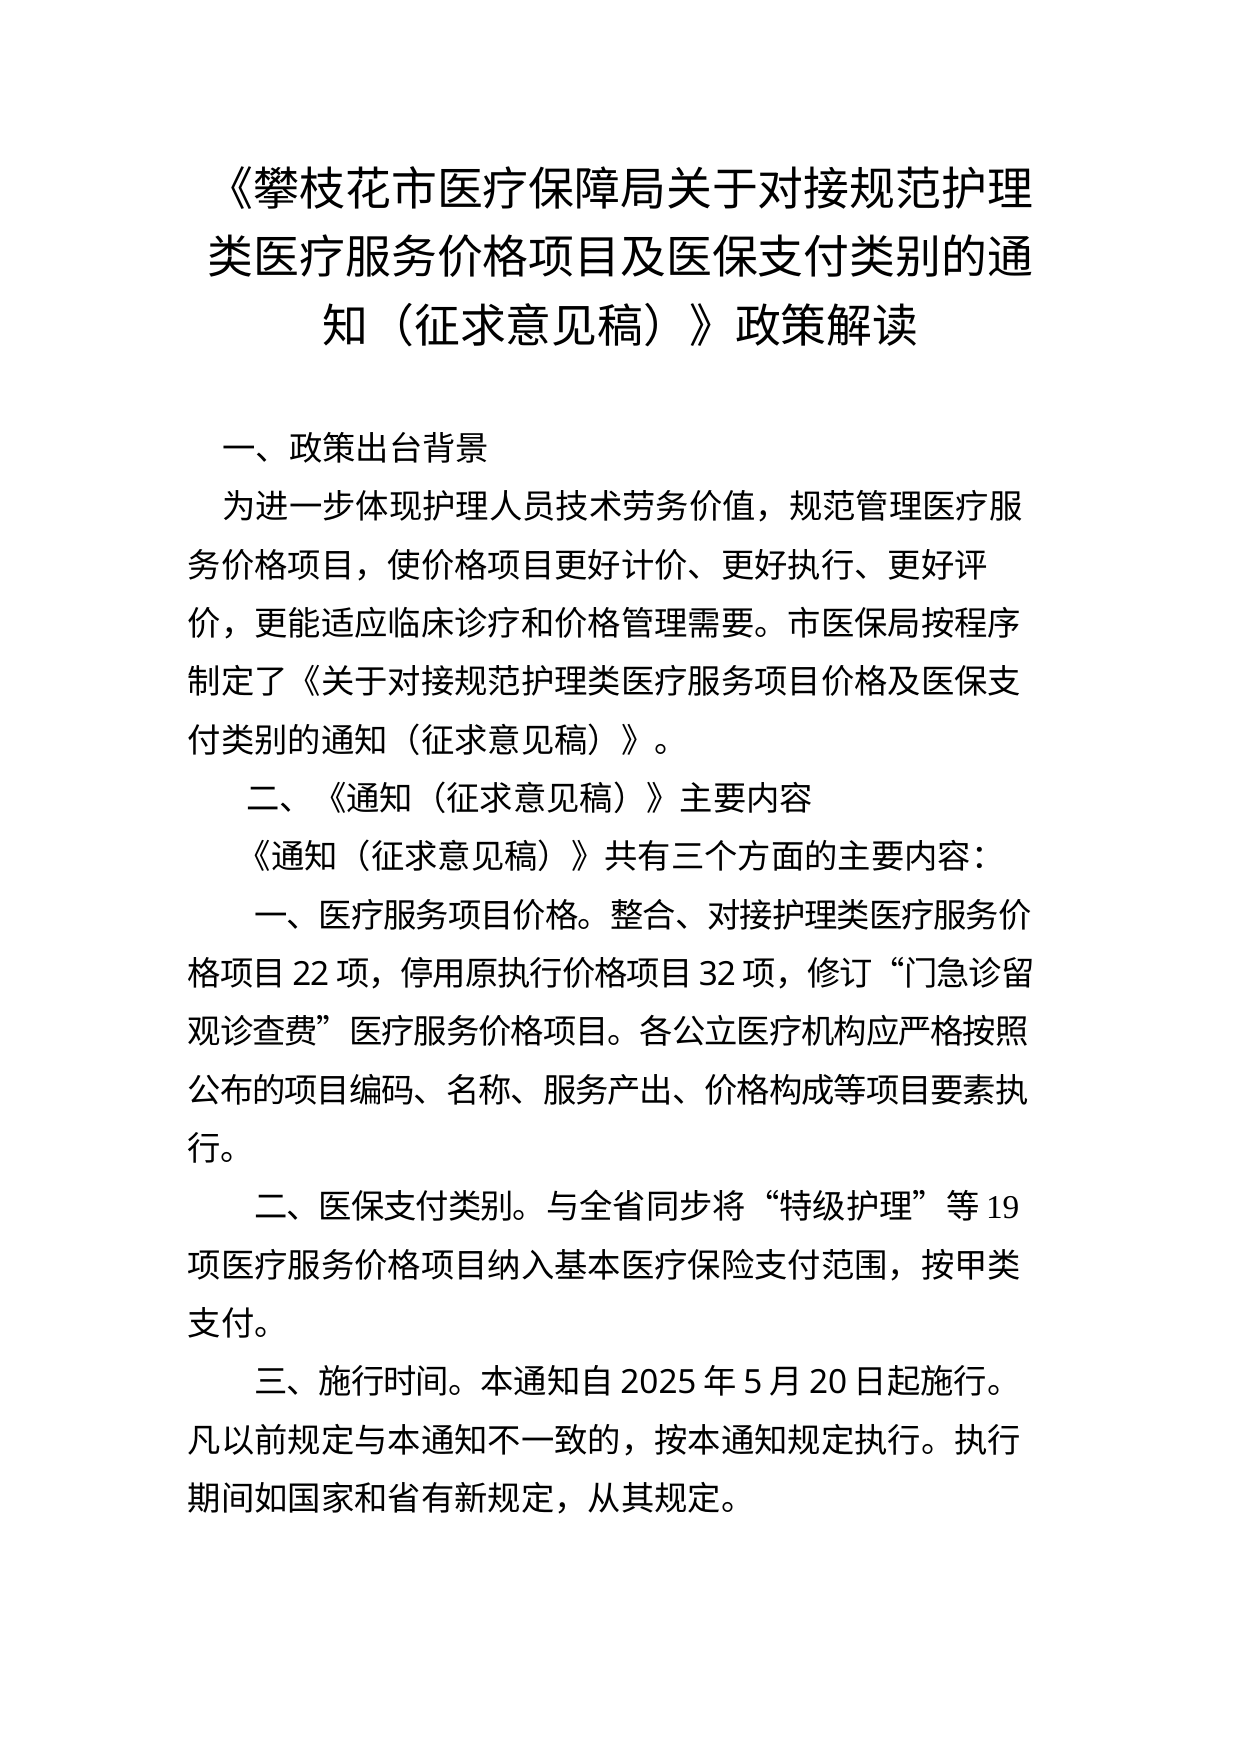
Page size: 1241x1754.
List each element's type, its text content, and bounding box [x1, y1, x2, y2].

text 《通知（征求意见稿）》共有三个方面的主要内容： [187, 822, 1053, 880]
text 二、医保支付类别。与全省同步将“特级护理”等19项医疗服务价格项目纳入基本医疗保险支付范围，按甲类支付。 [187, 1172, 1053, 1347]
text 一、医疗服务项目价格。整合、对接护理类医疗服务价格项目22项，停用原执行价格项目32项，修订“门急诊留观诊查费”医疗服务价格项目。各公立医疗机构应严格按照公布的项目编码、名称、服务产出、价格构成等项目要素执行。 [187, 880, 1053, 1172]
text 二、《通知（征求意见稿）》主要内容 [187, 764, 1053, 822]
text 一、政策出台背景 [187, 414, 1053, 472]
text 《攀枝花市医疗保障局关于对接规范护理类医疗服务价格项目及医保支付类别的通知（征求意见稿）》政策解读 [187, 150, 1053, 356]
text 为进一步体现护理人员技术劳务价值，规范管理医疗服务价格项目，使价格项目更好计价、更好执行、更好评价，更能适应临床诊疗和价格管理需要。市医保局按程序制定了《关于对接规范护理类医疗服务项目价格及医保支付类别的通知（征求意见稿）》。 [187, 472, 1053, 764]
list 三、施行时间。本通知自2025年5月20日起施行。凡以前规定与本通知不一致的，按本通知规定执行。执行期间如国家和省有新规定，从其规定。 [187, 1347, 1053, 1522]
